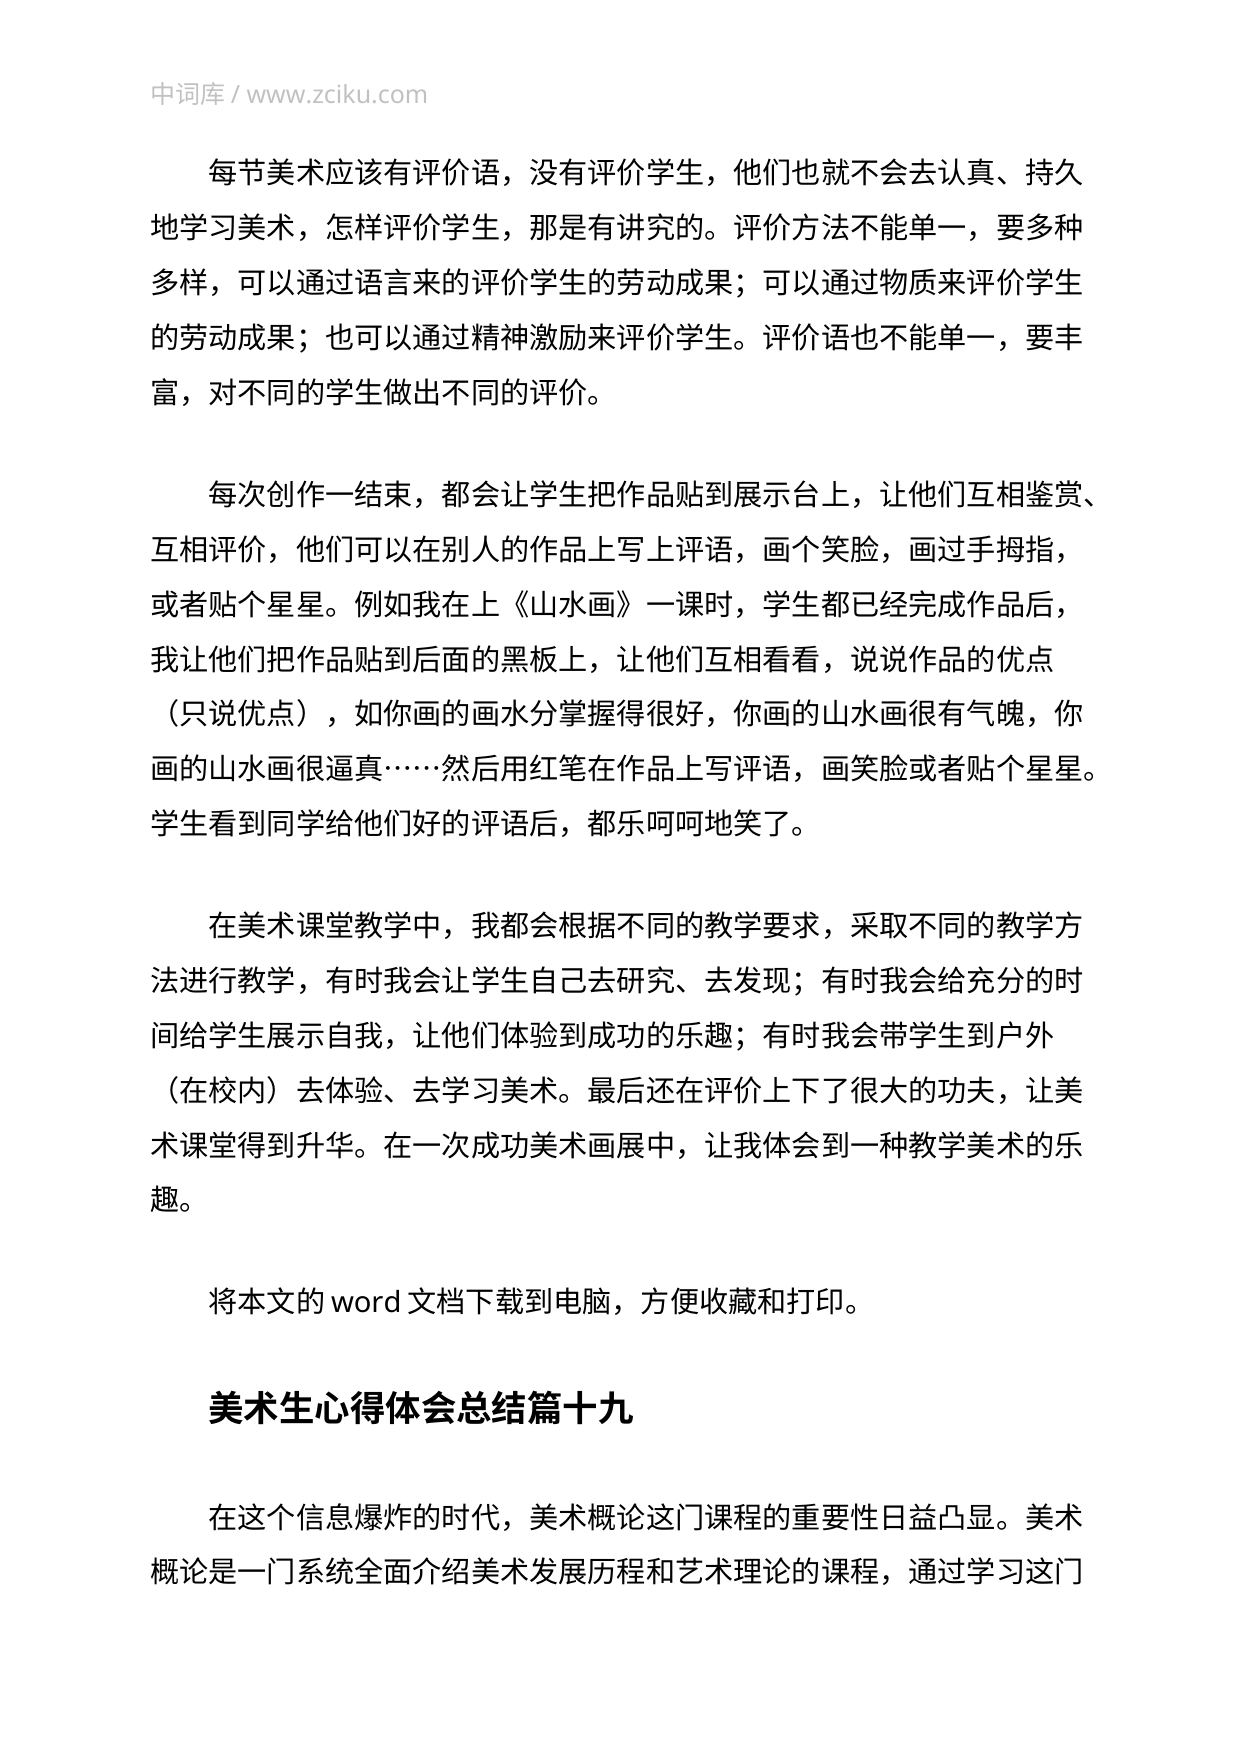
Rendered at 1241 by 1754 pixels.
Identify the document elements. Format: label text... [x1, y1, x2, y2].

text 美术生心得体会总结篇十九 [150, 1381, 1090, 1432]
text 在美术课堂教学中，我都会根据不同的教学要求，采取不同的教学方法进行教学，有时我会让学生自己去研究、去发现；有时我会给充分的时间给学生展示自我，让他们体验到成功的乐趣；有时我会带学生到户外（在校内）去体验、去学习美术。最后还在评价上下了很大的功夫，让美术课堂得到升华。在一次成功美术画展中，让我体会到一种教学美术的乐趣。 [150, 902, 1090, 1219]
text 每节美术应该有评价语，没有评价学生，他们也就不会去认真、持久地学习美术，怎样评价学生，那是有讲究的。评价方法不能单一，要多种多样，可以通过语言来的评价学生的劳动成果；可以通过物质来评价学生的劳动成果；也可以通过精神激励来评价学生。评价语也不能单一，要丰富，对不同的学生做出不同的评价。 [150, 150, 1090, 412]
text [150, 1494, 1090, 1591]
text 每次创作一结束，都会让学生把作品贴到展示台上，让他们互相鉴赏、互相评价，他们可以在别人的作品上写上评语，画个笑脸，画过手拇指，或者贴个星星。例如我在上《山水画》一课时，学生都已经完成作品后，我让他们把作品贴到后面的黑板上，让他们互相看看，说说作品的优点（只说优点），如你画的画水分掌握得很好，你画的山水画很有气魄，你画的山水画很逼真……然后用红笔在作品上写评语，画笑脸或者贴个星星。学生看到同学给他们好的评语后，都乐呵呵地笑了。 [150, 471, 1090, 843]
text 将本文的word文档下载到电脑，方便收藏和打印。 [150, 1279, 1090, 1321]
